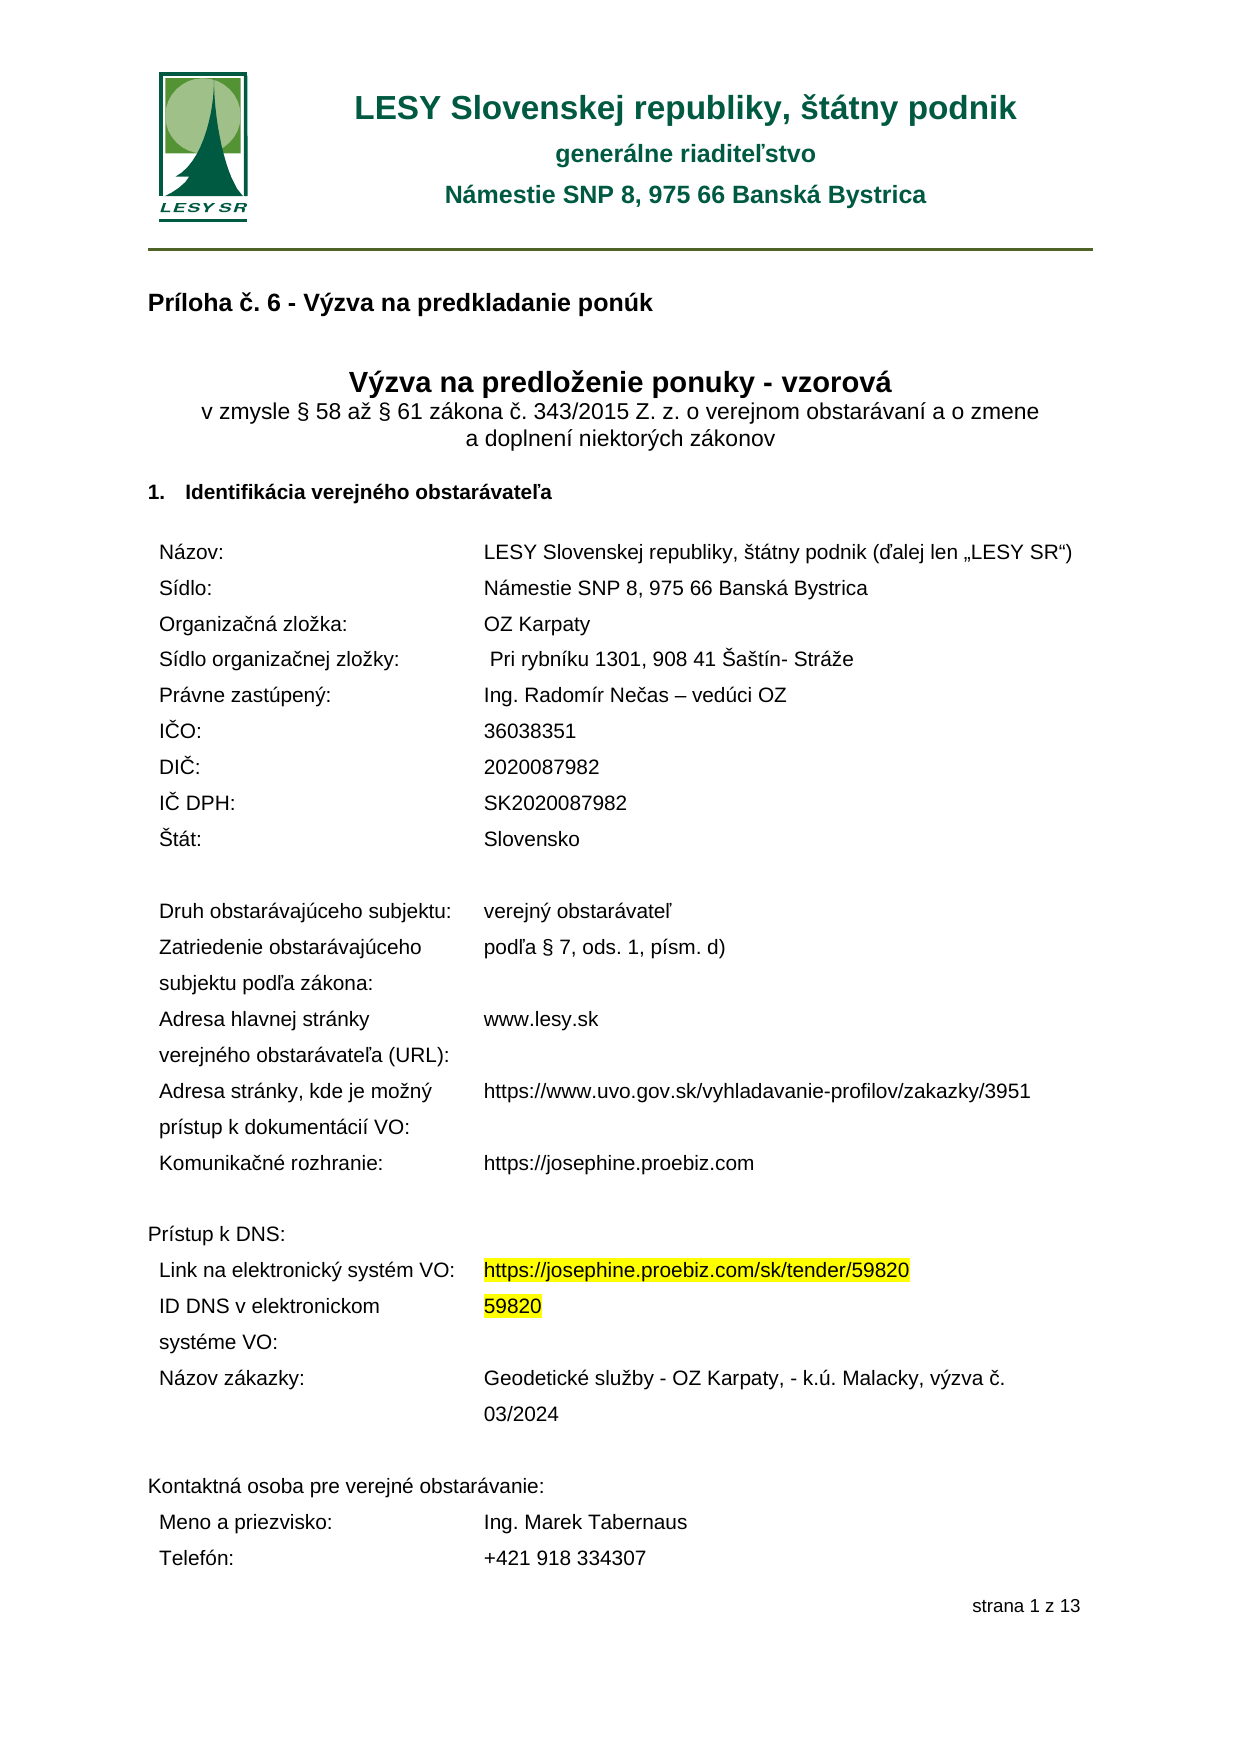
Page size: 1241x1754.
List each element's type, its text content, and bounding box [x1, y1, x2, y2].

table_cell OZ Karpaty Pri rybníku 1301, 908 41 Šaštín- Stráže Ing. Radomír Nečas – vedúci OZ [473, 611, 1093, 719]
table_cell IČO: [148, 719, 472, 755]
text Prístup k DNS: [148, 1222, 1093, 1246]
table_cell ID DNS v elektronickom systéme VO: [148, 1294, 472, 1366]
table_header Meno a priezvisko: [148, 1510, 472, 1546]
table_cell 36038351 [473, 719, 1093, 755]
table_cell 2020087982 [473, 755, 1093, 791]
table_cell SK2020087982 [473, 791, 1093, 827]
table_cell Geodetické služby - OZ Karpaty, - k.ú. Malacky, výzva č. 03/2024 [473, 1366, 1093, 1438]
table_cell Adresa stránky, kde je možný prístup k dokumentácií VO: [148, 1079, 472, 1150]
table_cell Organizačná zložka: Sídlo organizačnej zložky: Právne zastúpený: [148, 611, 472, 719]
text Kontaktná osoba pre verejné obstarávanie: [148, 1474, 1093, 1498]
table_cell Štát: [148, 827, 472, 863]
table_cell https://www.uvo.gov.sk/vyhladavanie-profilov/zakazky/3951 [473, 1079, 1093, 1150]
subtitle Príloha č. 6 - Výzva na predkladanie ponúk [148, 288, 1093, 317]
text Výzva na predloženie ponuky - vzorová [148, 364, 1093, 398]
table_header Link na elektronický systém VO: [148, 1258, 472, 1294]
table_cell Telefón: [148, 1546, 472, 1582]
table_cell www.lesy.sk [473, 1007, 1093, 1078]
table_cell 59820 [473, 1294, 1093, 1366]
table_cell Slovensko [473, 827, 1093, 863]
table_cell Názov zákazky: [148, 1366, 472, 1438]
table_cell DIČ: [148, 755, 472, 791]
table_header Názov: [148, 540, 472, 575]
list Identifikácia verejného obstarávateľa [148, 479, 1093, 503]
table_cell https://josephine.proebiz.com [473, 1150, 1093, 1186]
table_header LESY Slovenskej republiky, štátny podnik (ďalej len „LESY SR“) [473, 540, 1093, 575]
table_cell IČ DPH: [148, 791, 472, 827]
table_cell podľa § 7, ods. 1, písm. d) [473, 935, 1093, 1007]
table_header Ing. Marek Tabernaus [473, 1510, 1093, 1546]
table_header https://josephine.proebiz.com/sk/tender/59820 [473, 1258, 1093, 1294]
table_cell +421 918 334307 [473, 1546, 1093, 1582]
table_header Druh obstarávajúceho subjektu: [148, 899, 472, 935]
text v zmysle § 58 až § 61 zákona č. 343/2015 Z. z. o verejnom obstarávaní a o zmene a doplnení niektorých zákonov [148, 398, 1093, 451]
table_cell Námestie SNP 8, 975 66 Banská Bystrica [473, 575, 1093, 611]
table_cell Zatriedenie obstarávajúceho subjektu podľa zákona: [148, 935, 472, 1007]
table_header verejný obstarávateľ [473, 899, 1093, 935]
table_cell Adresa hlavnej stránky verejného obstarávateľa (URL): [148, 1007, 472, 1078]
table_cell Sídlo: [148, 575, 472, 611]
table_cell Komunikačné rozhranie: [148, 1150, 472, 1186]
